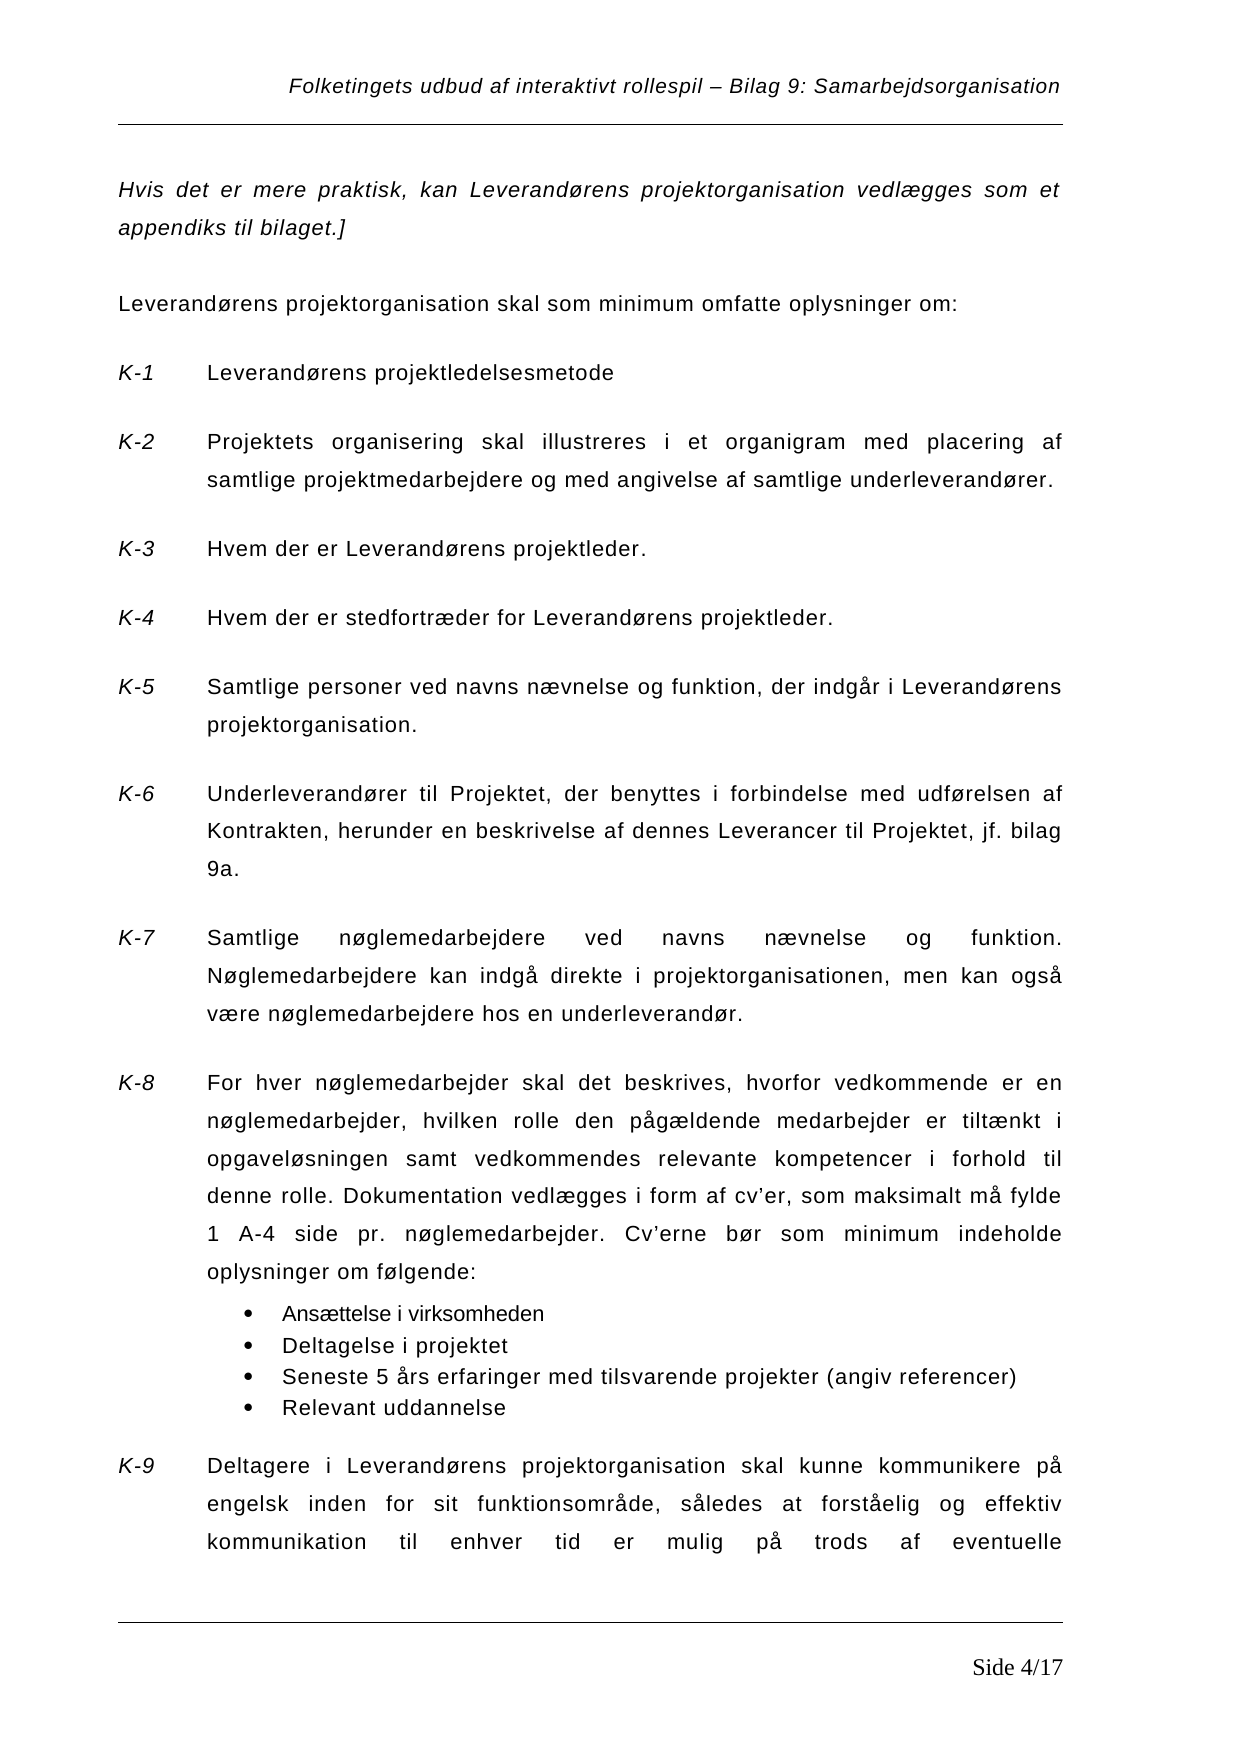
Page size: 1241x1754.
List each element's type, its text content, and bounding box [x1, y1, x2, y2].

list Underleverandører til Projektet, der benyttes i forbindelse med udførelsen af Kontrakten, herunder en beskrivelse af dennes Leverancer til Projektet, jf. bilag 9a. [118, 781, 1063, 881]
text Leverandørens projektorganisation skal som minimum omfatte oplysninger om: [118, 291, 1063, 316]
list Projektets organisering skal illustreres i et organigram med placering af samtlige projektmedarbejdere og med angivelse af samtlige underleverandører. [118, 429, 1063, 492]
list Hvem der er Leverandørens projektleder. [118, 536, 1063, 561]
text Hvis det er mere praktisk, kan Leverandørens projektorganisation vedlægges som et appendiks til bilaget.] [118, 177, 1063, 240]
list Relevant uddannelse [244, 1391, 1063, 1422]
list Leverandørens projektledelsesmetode [118, 360, 1063, 385]
list Hvem der er stedfortræder for Leverandørens projektleder. [118, 605, 1063, 630]
list Samtlige personer ved navns nævnelse og funktion, der indgår i Leverandørens projektorganisation. [118, 674, 1063, 737]
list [118, 1453, 1063, 1554]
list Ansættelse i virksomheden [244, 1297, 1063, 1328]
list Samtlige nøglemedarbejdere ved navns nævnelse og funktion. Nøglemedarbejdere kan indgå direkte i projektorganisationen, men kan også være nøglemedarbejdere hos en underleverandør. [118, 925, 1063, 1026]
list For hver nøglemedarbejder skal det beskrives, hvorfor vedkommende er en nøglemedarbejder, hvilken rolle den pågældende medarbejder er tiltænkt i opgaveløsningen samt vedkommendes relevante kompetencer i forhold til denne rolle. Dokumentation vedlægges i form af cv’er, som maksimalt må fylde 1 A-4 side pr. nøglemedarbejder. Cv’erne bør som minimum indeholde oplysninger om følgende: [118, 1070, 1063, 1284]
list Deltagelse i projektet [244, 1328, 1063, 1359]
list Seneste 5 års erfaringer med tilsvarende projekter (angiv referencer) [244, 1359, 1063, 1391]
